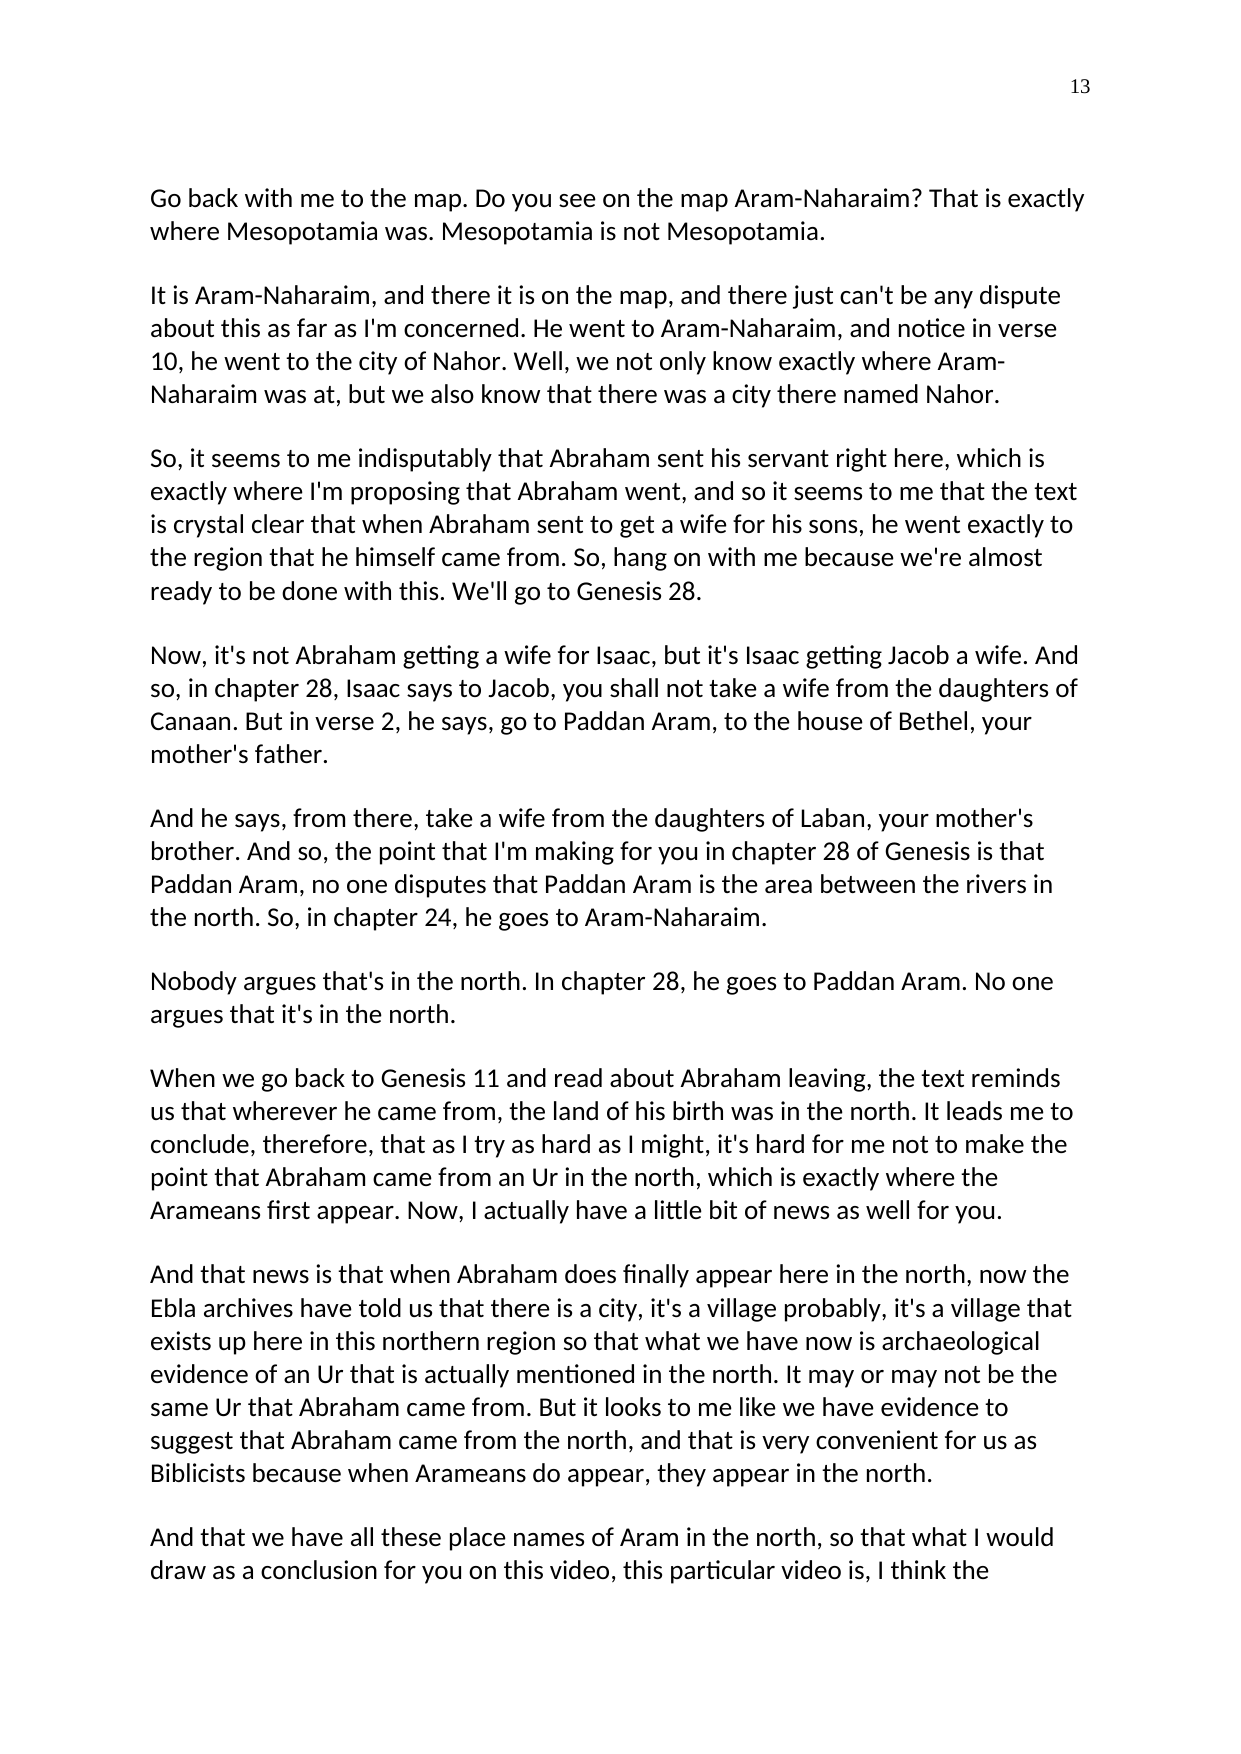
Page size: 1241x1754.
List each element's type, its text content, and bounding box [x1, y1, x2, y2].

text It is Aram-Naharaim, and there it is on the map, and there just can't be any dispute about this as far as I'm concerned. He went to Aram-Naharaim, and notice in verse 10, he went to the city of Nahor. Well, we not only know exactly where Aram-Naharaim was at, but we also know that there was a city there named Nahor. [150, 278, 1090, 410]
text And that news is that when Abraham does finally appear here in the north, now the Ebla archives have told us that there is a city, it's a village probably, it's a village that exists up here in this northern region so that what we have now is archaeological evidence of an Ur that is actually mentioned in the north. It may or may not be the same Ur that Abraham came from. But it looks to me like we have evidence to suggest that Abraham came from the north, and that is very convenient for us as Biblicists because when Arameans do appear, they appear in the north. [150, 1258, 1090, 1489]
text Go back with me to the map. Do you see on the map Aram-Naharaim? That is exactly where Mesopotamia was. Mesopotamia is not Mesopotamia. [150, 181, 1090, 247]
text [150, 1520, 1090, 1586]
text Nobody argues that's in the north. In chapter 28, he goes to Paddan Aram. No one argues that it's in the north. [150, 964, 1090, 1030]
text When we go back to Genesis 11 and read about Abraham leaving, the text reminds us that wherever he came from, the land of his birth was in the north. It leads me to conclude, therefore, that as I try as hard as I might, it's hard for me not to make the point that Abraham came from an Ur in the north, which is exactly where the Arameans first appear. Now, I actually have a little bit of news as well for you. [150, 1061, 1090, 1227]
text And he says, from there, take a wife from the daughters of Laban, your mother's brother. And so, the point that I'm making for you in chapter 28 of Genesis is that Paddan Aram, no one disputes that Paddan Aram is the area between the rivers in the north. So, in chapter 24, he goes to Aram-Naharaim. [150, 801, 1090, 933]
text Now, it's not Abraham getting a wife for Isaac, but it's Isaac getting Jacob a wife. And so, in chapter 28, Isaac says to Jacob, you shall not take a wife from the daughters of Canaan. But in verse 2, he says, go to Paddan Aram, to the house of Bethel, your mother's father. [150, 638, 1090, 770]
text So, it seems to me indisputably that Abraham sent his servant right here, which is exactly where I'm proposing that Abraham went, and so it seems to me that the text is crystal clear that when Abraham sent to get a wife for his sons, he went exactly to the region that he himself came from. So, hang on with me because we're almost ready to be done with this. We'll go to Genesis 28. [150, 442, 1090, 607]
